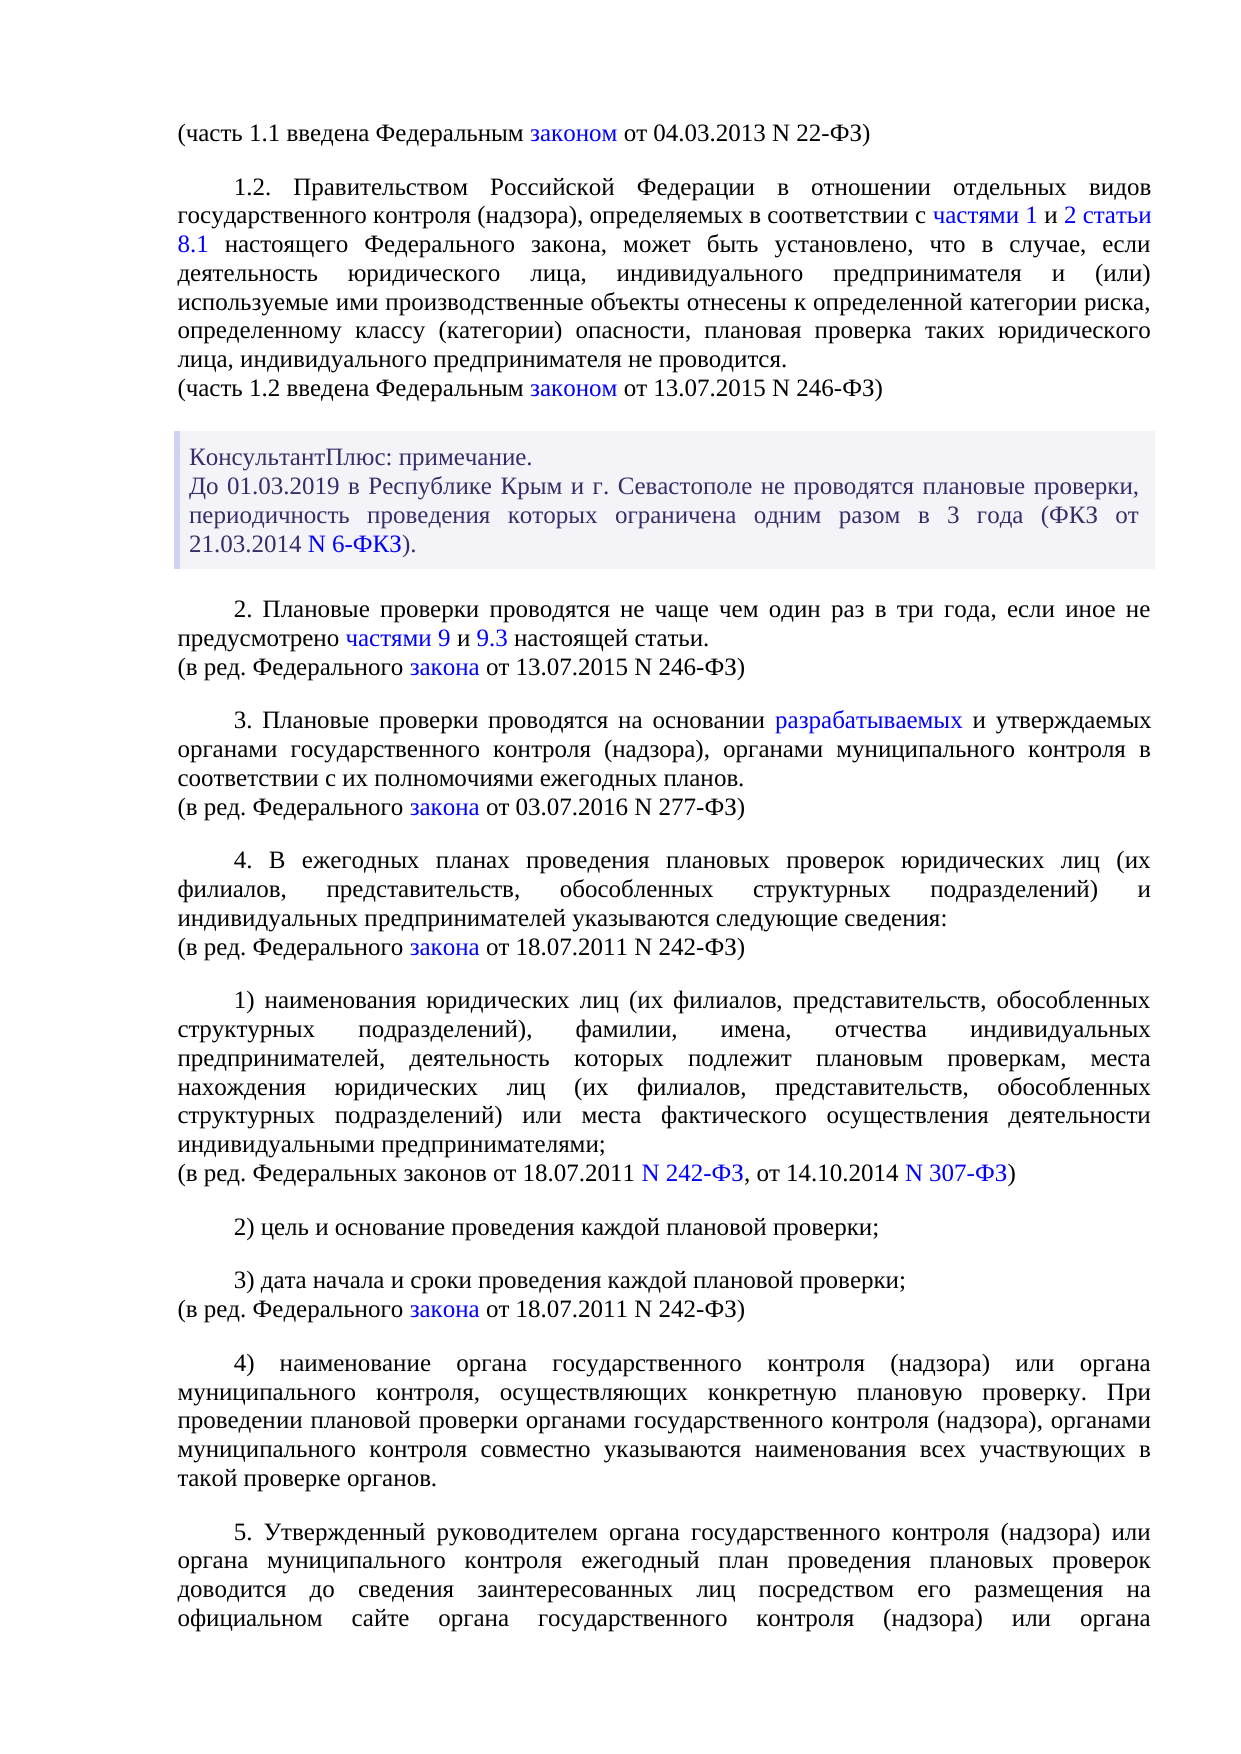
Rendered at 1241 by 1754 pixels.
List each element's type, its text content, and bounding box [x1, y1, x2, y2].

text 4. В ежегодных планах проведения плановых проверок юридических лиц (их филиалов, представительств, обособленных структурных подразделений) и индивидуальных предпринимателей указываются следующие сведения: [177, 846, 1152, 932]
text 3) дата начала и сроки проведения каждой плановой проверки; [177, 1266, 1152, 1294]
text (в ред. Федерального закона от 03.07.2016 N 277-ФЗ) [177, 792, 1152, 821]
text (в ред. Федеральных законов от 18.07.2011 N 242-ФЗ, от 14.10.2014 N 307-ФЗ) [177, 1158, 1152, 1187]
text (в ред. Федерального закона от 18.07.2011 N 242-ФЗ) [177, 1294, 1152, 1323]
text (в ред. Федерального закона от 18.07.2011 N 242-ФЗ) [177, 932, 1152, 961]
table_header КонсультантПлюс: примечание. До 01.03.2019 в Республике Крым и г. Севастополе не проводятся плановые проверки, периодичность проведения которых ограничена одним разом в 3 года (ФКЗ от 21.03.2014 N 6-ФКЗ). [180, 431, 1149, 569]
text (в ред. Федерального закона от 13.07.2015 N 246-ФЗ) [177, 652, 1152, 681]
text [177, 1517, 1152, 1632]
text 1) наименования юридических лиц (их филиалов, представительств, обособленных структурных подразделений), фамилии, имена, отчества индивидуальных предпринимателей, деятельность которых подлежит плановым проверкам, места нахождения юридических лиц (их филиалов, представительств, обособленных структурных подразделений) или места фактического осуществления деятельности индивидуальными предпринимателями; [177, 986, 1152, 1158]
text (часть 1.2 введена Федеральным законом от 13.07.2015 N 246-ФЗ) [177, 373, 1152, 402]
text 2) цель и основание проведения каждой плановой проверки; [177, 1212, 1152, 1241]
text 2. Плановые проверки проводятся не чаще чем один раз в три года, если иное не предусмотрено частями 9 и 9.3 настоящей статьи. [177, 594, 1152, 652]
text 3. Плановые проверки проводятся на основании разрабатываемых и утверждаемых органами государственного контроля (надзора), органами муниципального контроля в соответствии с их полномочиями ежегодных планов. [177, 706, 1152, 792]
text 4) наименование органа государственного контроля (надзора) или органа муниципального контроля, осуществляющих конкретную плановую проверку. При проведении плановой проверки органами государственного контроля (надзора), органами муниципального контроля совместно указываются наименования всех участвующих в такой проверке органов. [177, 1348, 1152, 1492]
text 1.2. Правительством Российской Федерации в отношении отдельных видов государственного контроля (надзора), определяемых в соответствии с частями 1 и 2 статьи 8.1 настоящего Федерального закона, может быть установлено, что в случае, если деятельность юридического лица, индивидуального предпринимателя и (или) используемые ими производственные объекты отнесены к определенной категории риска, определенному классу (категории) опасности, плановая проверка таких юридического лица, индивидуального предпринимателя не проводится. [177, 172, 1152, 373]
text (часть 1.1 введена Федеральным законом от 04.03.2013 N 22-ФЗ) [177, 118, 1152, 147]
